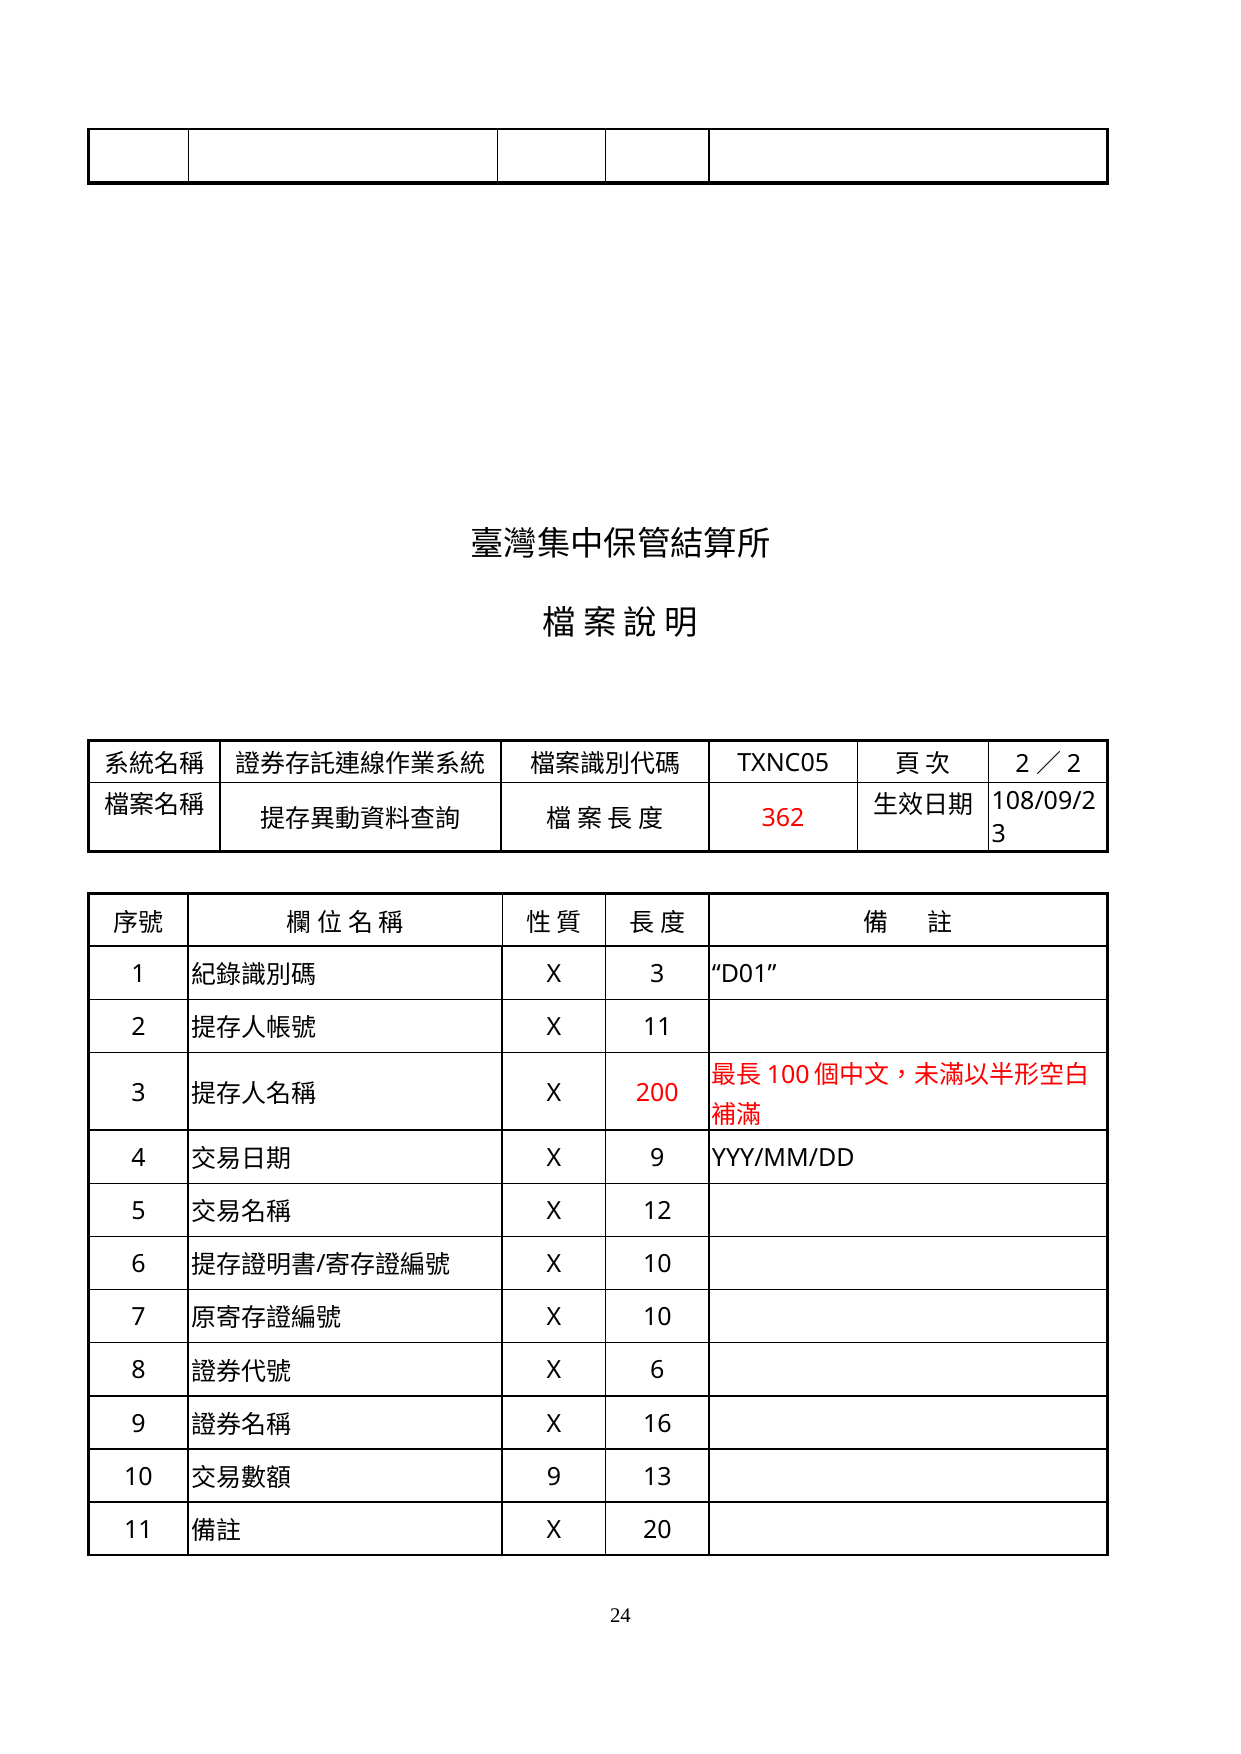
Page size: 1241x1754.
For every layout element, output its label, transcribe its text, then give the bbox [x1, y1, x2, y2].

table_cell 11 [606, 1000, 708, 1052]
table_cell 提存人名稱 [189, 1053, 501, 1129]
table_cell [710, 130, 1106, 181]
text 檔 案 說 明 [118, 580, 1122, 659]
table_cell [90, 130, 188, 181]
table_cell 3 [90, 1053, 187, 1129]
table_cell X [503, 1343, 605, 1395]
table_header 系統名稱 [90, 742, 219, 781]
table_cell “D [710, 947, 1106, 998]
table_cell 7 [90, 1290, 187, 1342]
table_cell [710, 1343, 1106, 1395]
table_header 2 ／ 2 [989, 742, 1106, 781]
table_cell X [503, 947, 605, 998]
table_cell X [503, 1053, 605, 1129]
table_cell 9 [606, 1131, 708, 1182]
table_cell 10 [606, 1237, 708, 1289]
table_cell 11 [90, 1503, 187, 1554]
table_cell [498, 130, 605, 181]
table_header 檔案識別代碼 [502, 742, 708, 781]
table_cell 備註 [189, 1503, 501, 1554]
table_cell [710, 1503, 1106, 1554]
table_header 頁 次 [858, 742, 988, 781]
table_cell X [503, 1131, 605, 1182]
table_cell [710, 1397, 1106, 1448]
table_cell [710, 1450, 1106, 1501]
table_cell 20 [606, 1503, 708, 1554]
table_cell 檔 案 長 度 [502, 783, 708, 849]
table_cell 交易數額 [189, 1450, 501, 1501]
table_cell [710, 1000, 1106, 1052]
table_cell 4 [90, 1131, 187, 1182]
table_cell 原寄存證編號 [189, 1290, 501, 1342]
table_cell 提存證明書/寄存證編號 [189, 1237, 501, 1289]
table_cell [606, 130, 708, 181]
table_cell 12 [606, 1184, 708, 1236]
table_cell X [503, 1397, 605, 1448]
table_header TXNC05 [710, 742, 857, 781]
table_cell 交易日期 [189, 1131, 501, 1182]
table_cell 9 [90, 1397, 187, 1448]
table_cell 16 [606, 1397, 708, 1448]
table_header 欄 位 名 稱 [189, 895, 502, 945]
table_cell X [503, 1000, 605, 1052]
table_cell 檔案名稱 [90, 783, 219, 849]
table_cell 13 [606, 1450, 708, 1501]
table_cell [710, 1184, 1106, 1236]
table_cell 6 [606, 1343, 708, 1395]
table_cell X [503, 1237, 605, 1289]
table_header 序號 [90, 895, 187, 945]
table_header 性 質 [503, 895, 605, 945]
table_cell 證券名稱 [189, 1397, 501, 1448]
table_cell [710, 1237, 1106, 1289]
table_cell X [503, 1290, 605, 1342]
table_cell [189, 130, 497, 181]
table_cell 5 [90, 1184, 187, 1236]
table_cell 10 [90, 1450, 187, 1501]
table_cell 提存異動資料查詢 [221, 783, 500, 849]
table_cell 362 [710, 783, 857, 849]
table_cell X [503, 1184, 605, 1236]
table_cell 200 [606, 1053, 708, 1129]
table_cell 9 [503, 1450, 605, 1501]
table_cell 交易名稱 [189, 1184, 501, 1236]
table_cell 生效日期 [858, 783, 988, 849]
table_header 備 註 [710, 895, 1106, 945]
table_header 證券存託連線作業系統 [221, 742, 500, 781]
table_cell 2 [90, 1000, 187, 1052]
table_header 長 度 [606, 895, 708, 945]
table_cell X [503, 1503, 605, 1554]
table_cell 紀錄識別碼 [189, 947, 501, 998]
table_cell 10 [606, 1290, 708, 1342]
table_cell YYY/MM/DD [710, 1131, 1106, 1182]
table_cell 證券代號 [189, 1343, 501, 1395]
table_cell 6 [90, 1237, 187, 1289]
table_cell [710, 1290, 1106, 1342]
table_cell 8 [90, 1343, 187, 1395]
table_cell 最長100個中文，未滿以半形空白補滿 [710, 1053, 1106, 1129]
table_cell 3 [606, 947, 708, 998]
table_cell 108/09/23 [989, 783, 1106, 849]
text 臺灣集中保管結算所 [118, 501, 1122, 580]
table_cell 1 [90, 947, 187, 998]
table_cell 提存人帳號 [189, 1000, 501, 1052]
